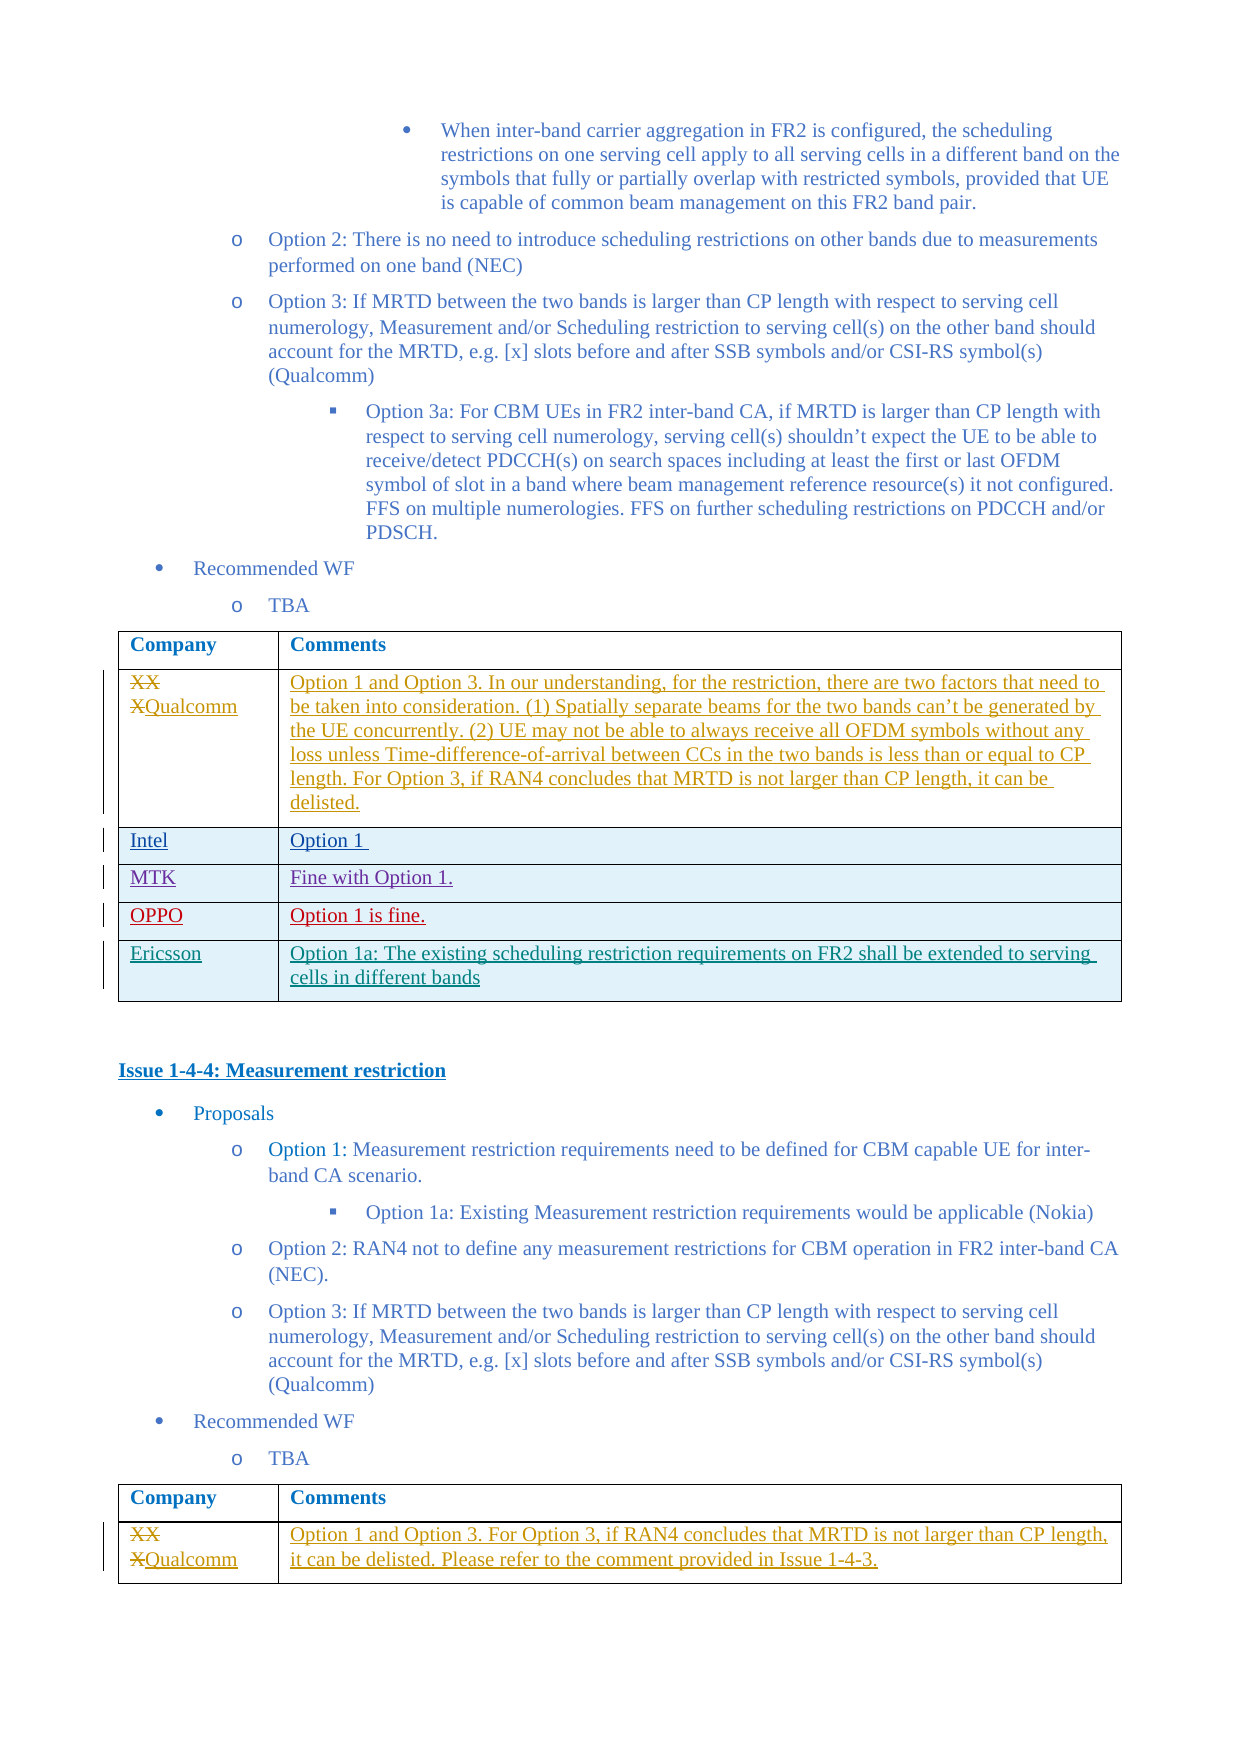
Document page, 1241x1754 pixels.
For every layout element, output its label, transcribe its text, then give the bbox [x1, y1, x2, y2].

list TBA [231, 1446, 1122, 1471]
table_cell [119, 670, 278, 827]
list Recommended WF [156, 1409, 1122, 1433]
list When inter-band carrier aggregation in FR2 is configured, the scheduling restrictions on one serving cell apply to all serving cells in a different band on the symbols that fully or partially overlap with restricted symbols, provided that UE is capable of common beam management on this FR2 band pair. [403, 118, 1122, 214]
table_header Company [119, 1485, 278, 1521]
table_header Company [119, 632, 278, 669]
table_cell [279, 1523, 1121, 1583]
list Option 1a: Existing Measurement restriction requirements would be applicable (Nokia) [328, 1200, 1122, 1224]
text Issue 1-4-4: Measurement restriction [118, 1058, 1122, 1082]
table_header Comments [279, 1485, 1121, 1521]
list Option 1: Measurement restriction requirements need to be defined for CBM capable UE for inter-band CA scenario. [231, 1137, 1122, 1187]
list Option 3: If MRTD between the two bands is larger than CP length with respect to serving cell numerology, Measurement and/or Scheduling restriction to serving cell(s) on the other band should account for the MRTD, e.g. [x] slots before and after SSB symbols and/or CSI-RS symbol(s) (Qualcomm) [231, 1298, 1122, 1396]
list Proposals [156, 1101, 1122, 1125]
table_cell [279, 670, 1121, 827]
list Option 2: There is no need to introduce scheduling restrictions on other bands due to measurements performed on one band (NEC) [231, 227, 1122, 277]
list Option 2: RAN4 not to define any measurement restrictions for CBM operation in FR2 inter-band CA (NEC). [231, 1236, 1122, 1286]
list Option 3: If MRTD between the two bands is larger than CP length with respect to serving cell numerology, Measurement and/or Scheduling restriction to serving cell(s) on the other band should account for the MRTD, e.g. [x] slots before and after SSB symbols and/or CSI-RS symbol(s) (Qualcomm) [231, 289, 1122, 387]
table_cell [119, 1523, 278, 1583]
list Recommended WF [156, 556, 1122, 580]
list TBA [231, 593, 1122, 619]
table_header Comments [279, 632, 1121, 669]
list Option 3a: For CBM UEs in FR2 inter-band CA, if MRTD is larger than CP length with respect to serving cell numerology, serving cell(s) shouldn’t expect the UE to be able to receive/detect PDCCH(s) on search spaces including at least the first or last OFDM symbol of slot in a band where beam management reference resource(s) it not configured. FFS on multiple numerologies. FFS on further scheduling restrictions on PDCCH and/or PDSCH. [328, 399, 1122, 544]
